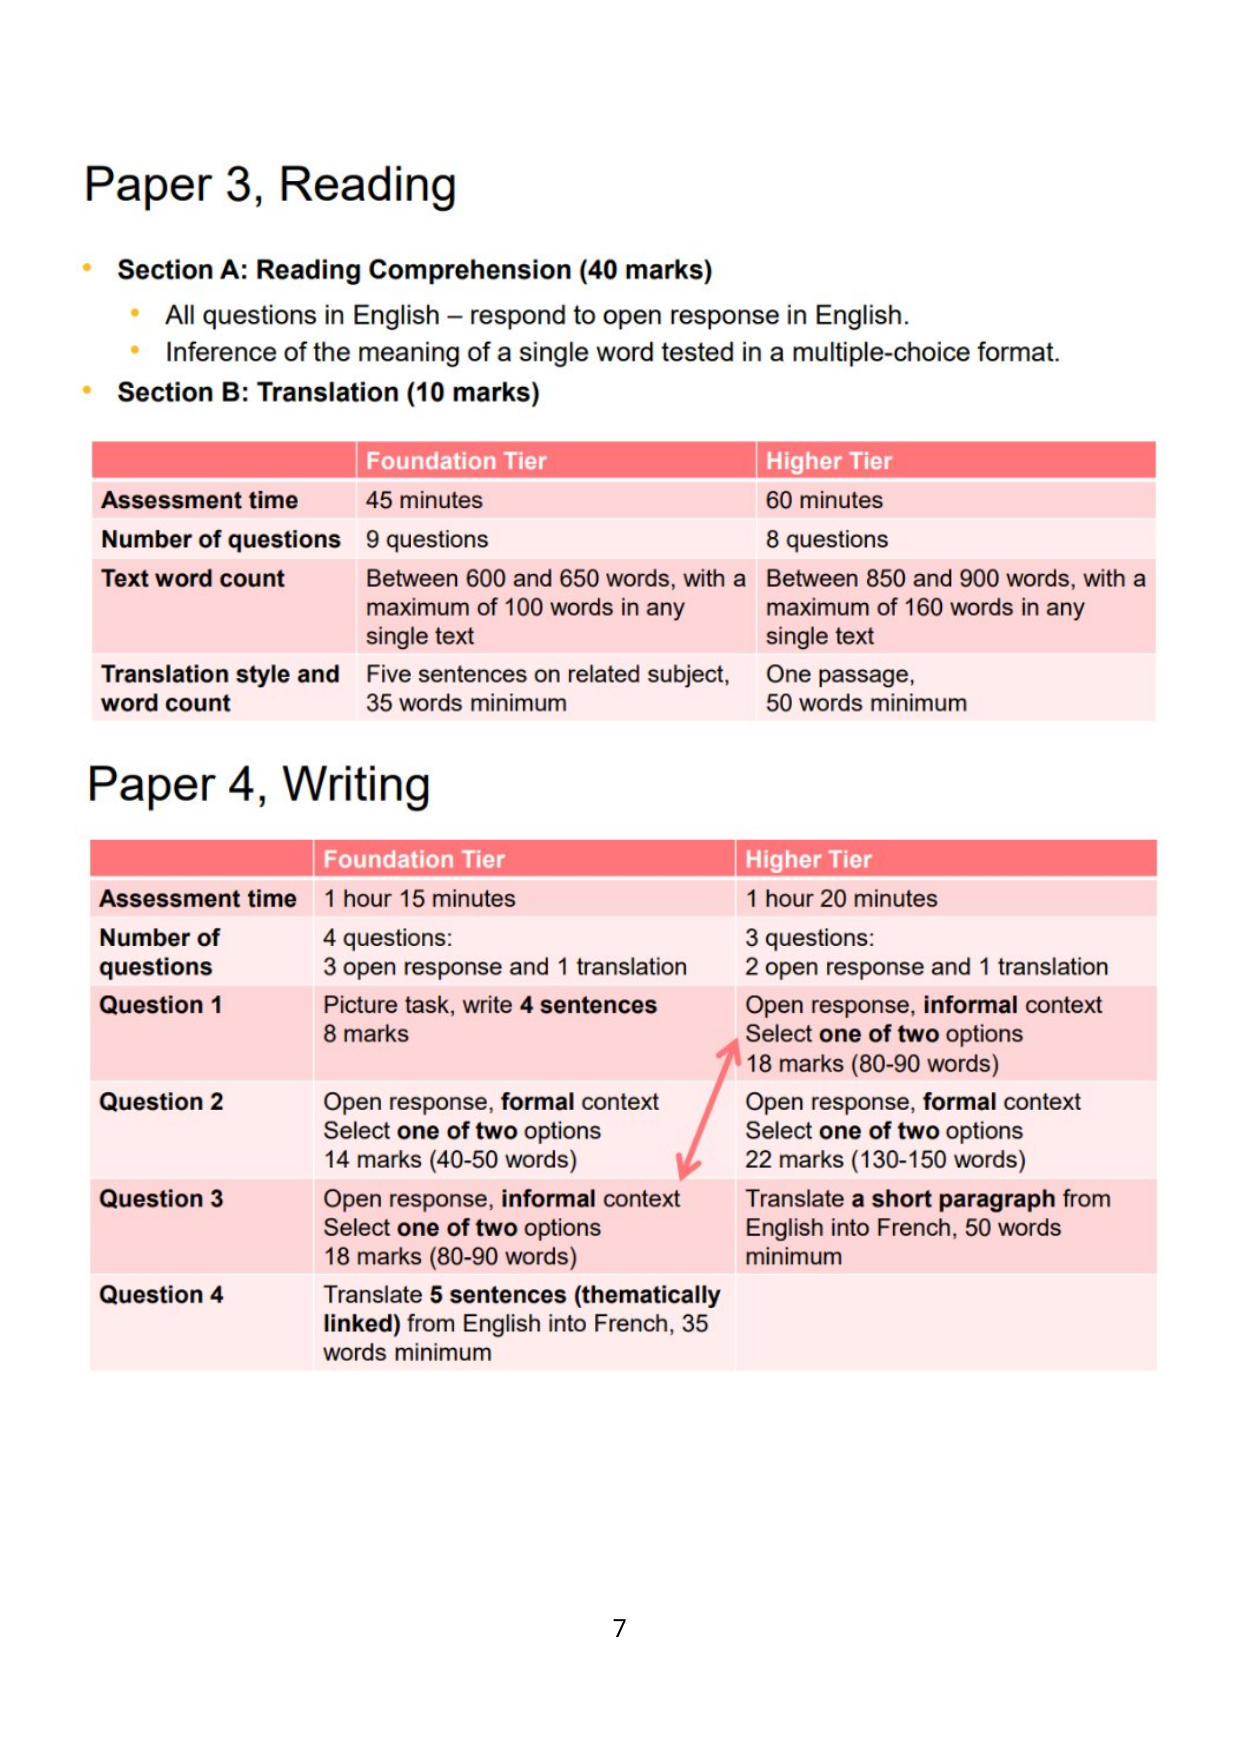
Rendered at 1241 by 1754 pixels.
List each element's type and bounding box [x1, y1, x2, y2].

picture [75, 748, 1165, 1374]
picture [75, 143, 1165, 744]
